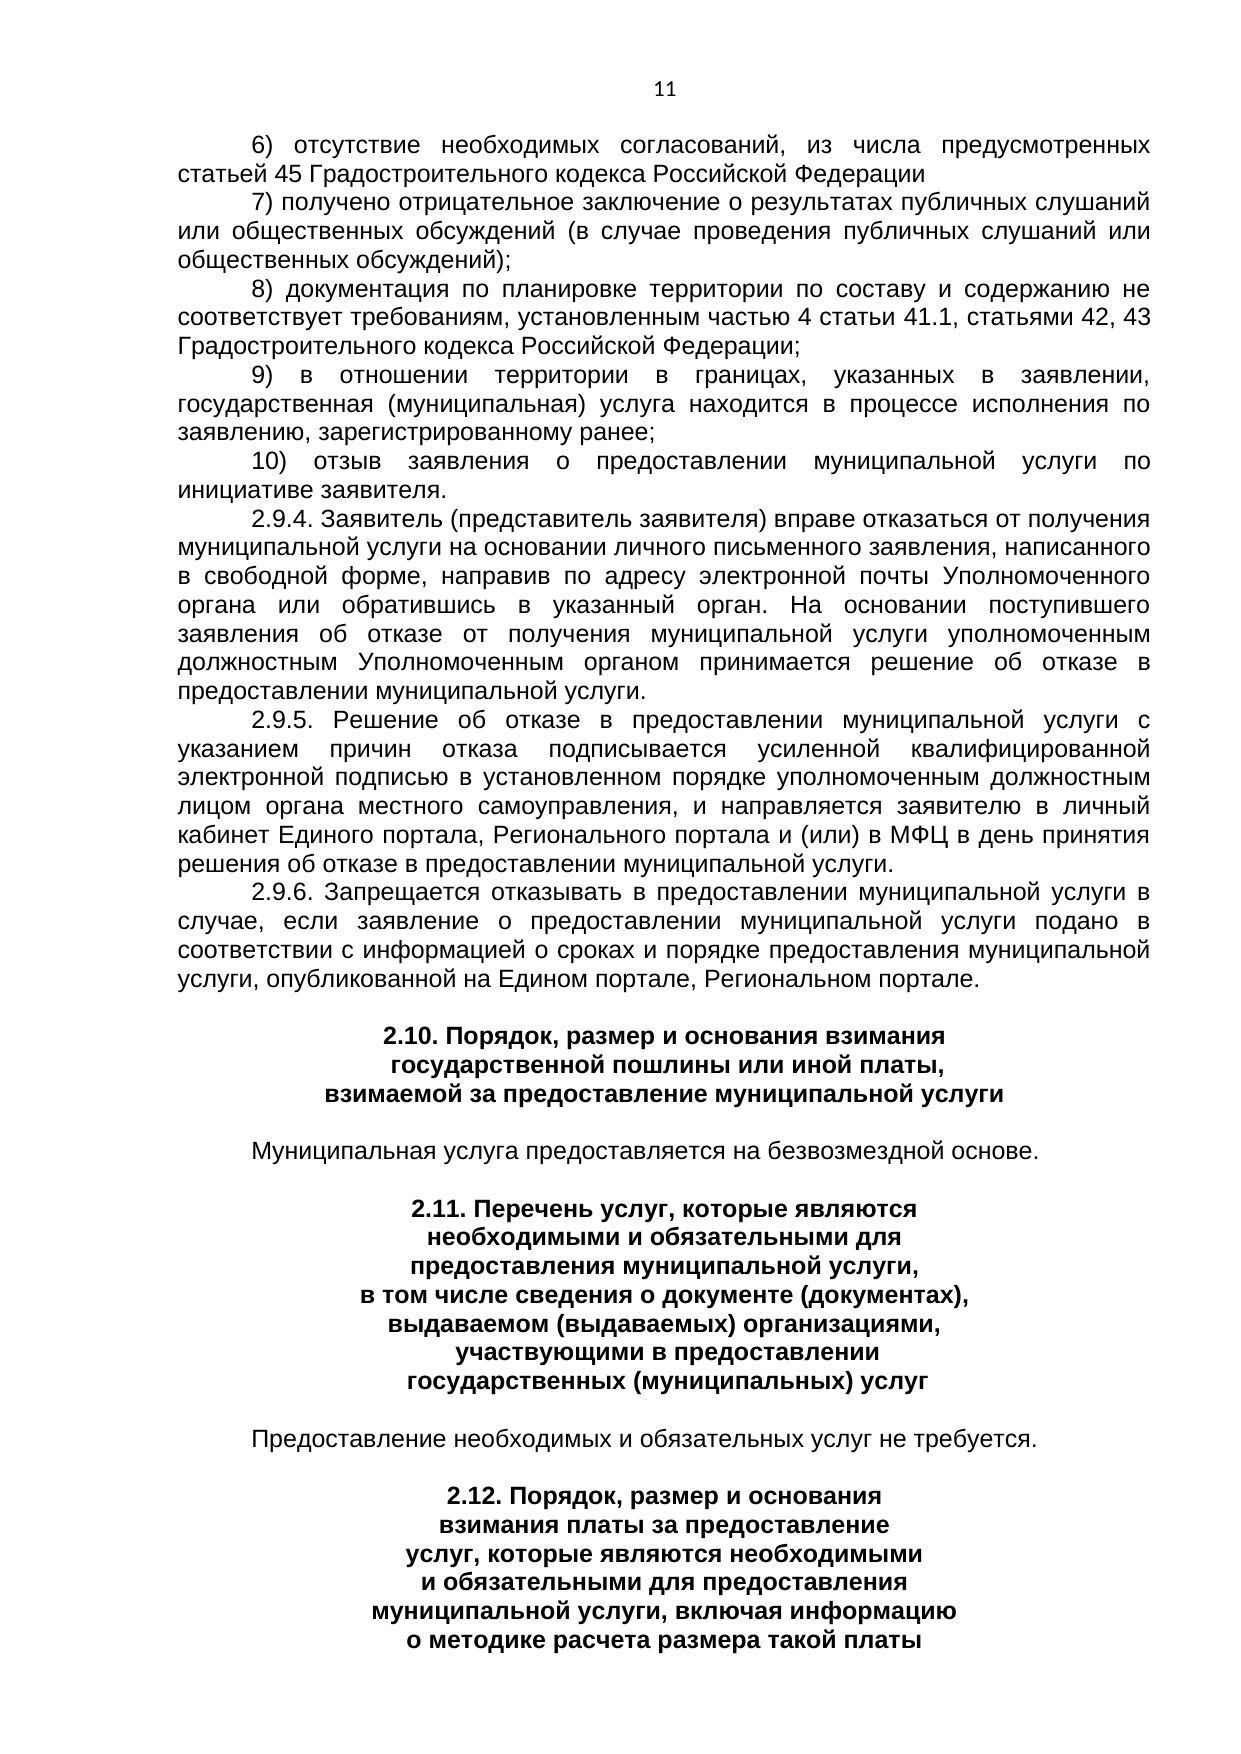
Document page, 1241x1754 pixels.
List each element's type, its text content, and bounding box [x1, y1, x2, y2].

text 9) в отношении территории в границах, указанных в заявлении, государственная (муниципальная) услуга находится в процессе исполнения по заявлению, зарегистрированному ранее; [177, 360, 1152, 446]
text участвующими в предоставлении [177, 1337, 1152, 1366]
text взимаемой за предоставление муниципальной услуги [177, 1079, 1152, 1107]
text 2.9.4. Заявитель (представитель заявителя) вправе отказаться от получения муниципальной услуги на основании личного письменного заявления, написанного в свободной форме, направив по адресу электронной почты Уполномоченного органа или обратившись в указанный орган. На основании поступившего заявления об отказе от получения муниципальной услуги уполномоченным должностным Уполномоченным органом принимается решение об отказе в предоставлении муниципальной услуги. [177, 504, 1152, 705]
text 10) отзыв заявления о предоставлении муниципальной услуги по инициативе заявителя. [177, 446, 1152, 504]
text 2.11. Перечень услуг, которые являются [177, 1194, 1152, 1222]
text 7) получено отрицательное заключение о результатах публичных слушаний или общественных обсуждений (в случае проведения публичных слушаний или общественных обсуждений); [177, 187, 1152, 274]
text необходимыми и обязательными для [177, 1222, 1152, 1251]
text 6) отсутствие необходимых согласований, из числа предусмотренных статьей 45 Градостроительного кодекса Российской Федерации [177, 130, 1152, 187]
text в том числе сведения о документе (документах), [177, 1280, 1152, 1309]
text Предоставление необходимых и обязательных услуг не требуется. [177, 1424, 1152, 1452]
text 2.9.5. Решение об отказе в предоставлении муниципальной услуги с указанием причин отказа подписывается усиленной квалифицированной электронной подписью в установленном порядке уполномоченным должностным лицом органа местного самоуправления, и направляется заявителю в личный кабинет Единого портала, Регионального портала и (или) в МФЦ в день принятия решения об отказе в предоставлении муниципальной услуги. [177, 705, 1152, 877]
text 2.12. Порядок, размер и основания [177, 1481, 1152, 1510]
text и обязательными для предоставления [177, 1567, 1152, 1596]
text услуг, которые являются необходимыми [177, 1539, 1152, 1567]
text о методике расчета размера такой платы [177, 1625, 1152, 1654]
text предоставления муниципальной услуги, [177, 1251, 1152, 1280]
text государственной пошлины или иной платы, [177, 1050, 1152, 1079]
text муниципальной услуги, включая информацию [177, 1596, 1152, 1625]
text 2.10. Порядок, размер и основания взимания [177, 1021, 1152, 1050]
text государственных (муниципальных) услуг [177, 1366, 1152, 1395]
text выдаваемом (выдаваемых) организациями, [177, 1309, 1152, 1337]
text 2.9.6. Запрещается отказывать в предоставлении муниципальной услуги в случае, если заявление о предоставлении муниципальной услуги подано в соответствии с информацией о сроках и порядке предоставления муниципальной услуги, опубликованной на Едином портале, Региональном портале. [177, 877, 1152, 992]
text Муниципальная услуга предоставляется на безвозмездной основе. [177, 1136, 1152, 1165]
text взимания платы за предоставление [177, 1510, 1152, 1539]
text 8) документация по планировке территории по составу и содержанию не соответствует требованиям, установленным частью 4 статьи 41.1, статьями 42, 43 Градостроительного кодекса Российской Федерации; [177, 274, 1152, 360]
